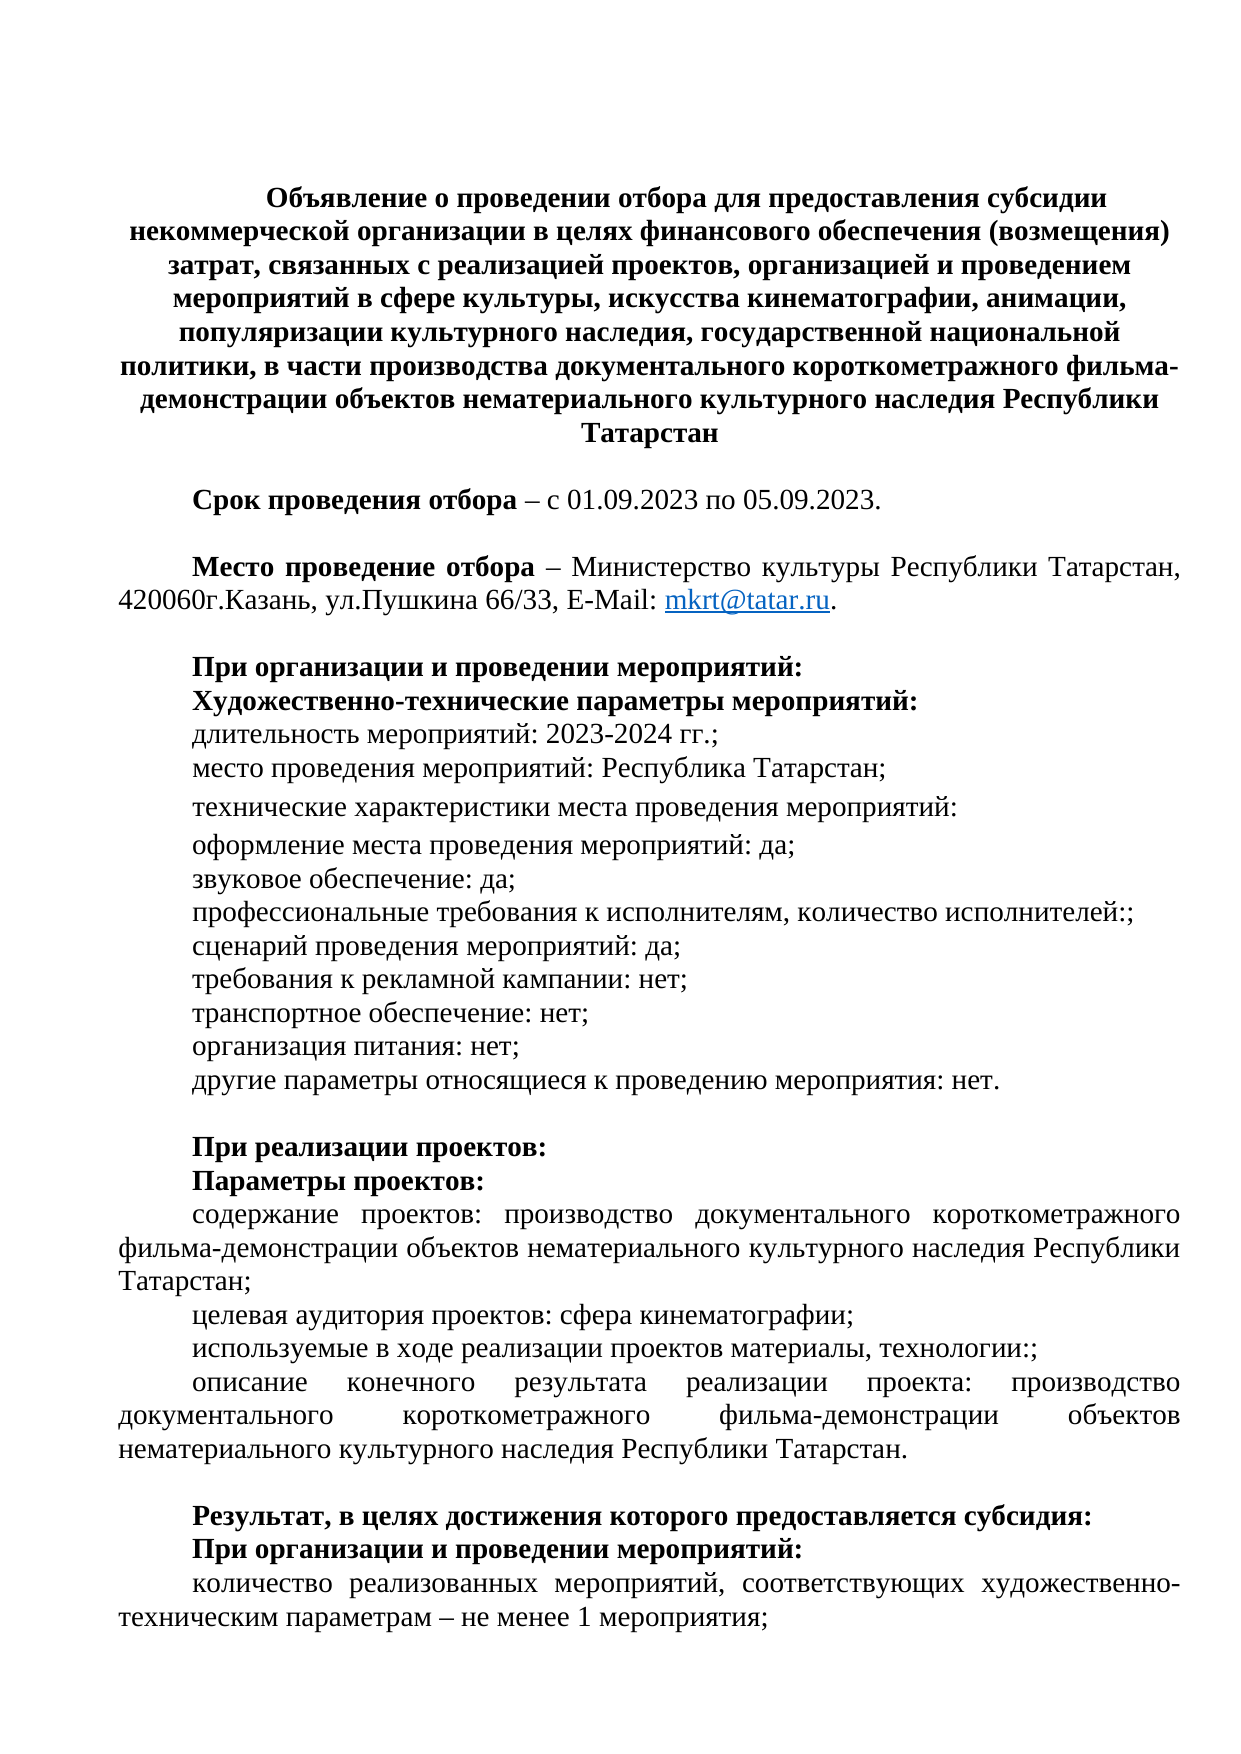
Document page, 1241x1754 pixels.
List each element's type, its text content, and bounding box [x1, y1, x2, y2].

text технические характеристики места проведения мероприятий: [118, 789, 1181, 822]
text При организации и проведении мероприятий: [118, 1532, 1181, 1565]
text длительность мероприятий: 2023-2024 гг.; [118, 717, 1181, 750]
text профессиональные требования к исполнителям, количество исполнителей:; [192, 894, 1181, 928]
text организация питания: нет; [118, 1028, 1181, 1062]
text Место проведение отбора – Министерство культуры Республики Татарстан, 420060г.Казань, ул.Пушкина 66/33, E-Mail: mkrt@tatar.ru. [118, 549, 1181, 616]
text содержание проектов: производство документального короткометражного фильма-демонстрации объектов нематериального культурного наследия Республики Татарстан; [118, 1196, 1181, 1297]
text оформление места проведения мероприятий: да; [118, 827, 1181, 861]
text Художественно-технические параметры мероприятий: [118, 683, 1181, 717]
text Результат, в целях достижения которого предоставляется субсидия: [118, 1498, 1181, 1532]
text Параметры проектов: [118, 1163, 1181, 1196]
text требования к рекламной кампании: нет; [118, 961, 1181, 995]
text транспортное обеспечение: нет; [118, 995, 1181, 1028]
text сценарий проведения мероприятий: да; [118, 928, 1181, 961]
text звуковое обеспечение: да; [118, 861, 1181, 894]
text другие параметры относящиеся к проведению мероприятия: нет. [118, 1062, 1181, 1096]
text целевая аудитория проектов: сфера кинематографии; [118, 1297, 1181, 1330]
text Срок проведения отбора – с 01.09.2023 по 05.09.2023. [118, 482, 1181, 515]
text описание конечного результата реализации проекта: производство документального короткометражного фильма-демонстрации объектов нематериального культурного наследия Республики Татарстан. [118, 1364, 1181, 1464]
text используемые в ходе реализации проектов материалы, технологии:; [118, 1330, 1181, 1364]
text Объявление о проведении отбора для предоставления субсидии некоммерческой организации в целях финансового обеспечения (возмещения) затрат, связанных с реализацией проектов, организацией и проведением мероприятий в сфере культуры, искусства кинематографии, анимации, популяризации культурного наследия, государственной национальной политики, в части производства документального короткометражного фильма-демонстрации объектов нематериального культурного наследия Республики Татарстан [118, 180, 1181, 448]
text количество реализованных мероприятий, соответствующих художественно-техническим параметрам – не менее 1 мероприятия; [118, 1565, 1181, 1632]
text место проведения мероприятий: Республика Татарстан; [118, 750, 1181, 784]
text При реализации проектов: [118, 1129, 1181, 1163]
text При организации и проведении мероприятий: [118, 649, 1181, 683]
